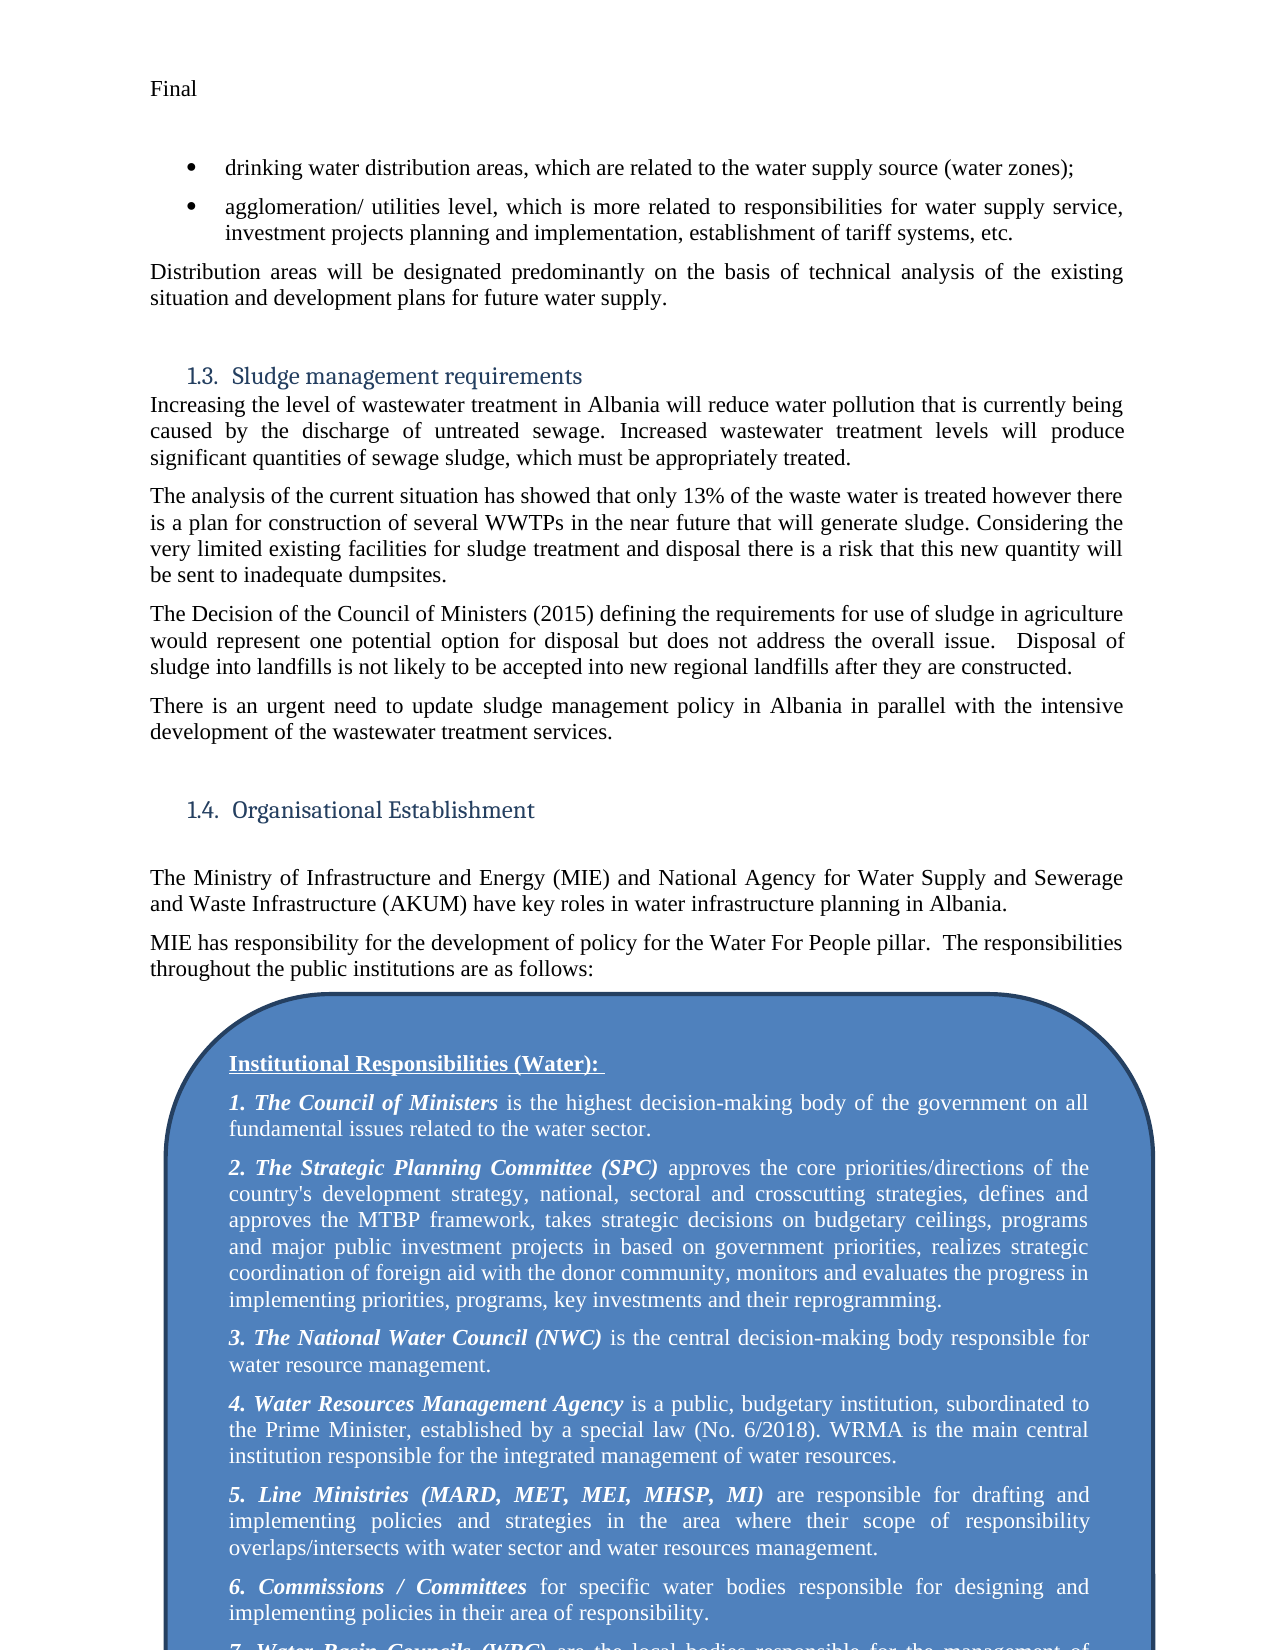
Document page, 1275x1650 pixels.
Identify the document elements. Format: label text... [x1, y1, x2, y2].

text Distribution areas will be designated predominantly on the basis of technical analysis of the existing situation and development plans for future water supply. [150, 258, 1125, 311]
text The analysis of the current situation has showed that only 13% of the waste water is treated however there is a plan for construction of several WWTPs in the near future that will generate sludge. Considering the very limited existing facilities for sludge treatment and disposal there is a risk that this new quantity will be sent to inadequate dumpsites. [150, 482, 1125, 588]
text Increasing the level of wastewater treatment in Albania will reduce water pollution that is currently being caused by the discharge of untreated sewage. Increased wastewater treatment levels will produce significant quantities of sewage sludge, which must be appropriately treated. [150, 391, 1125, 470]
list drinking water distribution areas, which are related to the water supply source (water zones); [187, 154, 1125, 180]
text There is an urgent need to update sludge management policy in Albania in parallel with the intensive development of the wastewater treatment services. [150, 692, 1125, 745]
list agglomeration/ utilities level, which is more related to responsibilities for water supply service, investment projects planning and implementation, establishment of tariff systems, etc. [187, 193, 1125, 246]
subtitle Sludge management requirements [187, 362, 1125, 391]
text MIE has responsibility for the development of policy for the Water For People pillar. The responsibilities throughout the public institutions are as follows: [150, 929, 1125, 982]
subtitle Organisational Establishment [187, 796, 1125, 825]
text The Decision of the Council of Ministers (2015) defining the requirements for use of sludge in agriculture would represent one potential option for disposal but does not address the overall issue. Disposal of sludge into landfills is not likely to be accepted into new regional landfills after they are constructed. [150, 600, 1125, 679]
text The Ministry of Infrastructure and Energy (MIE) and National Agency for Water Supply and Sewerage and Waste Infrastructure (AKUM) have key roles in water infrastructure planning in Albania. [150, 864, 1125, 916]
